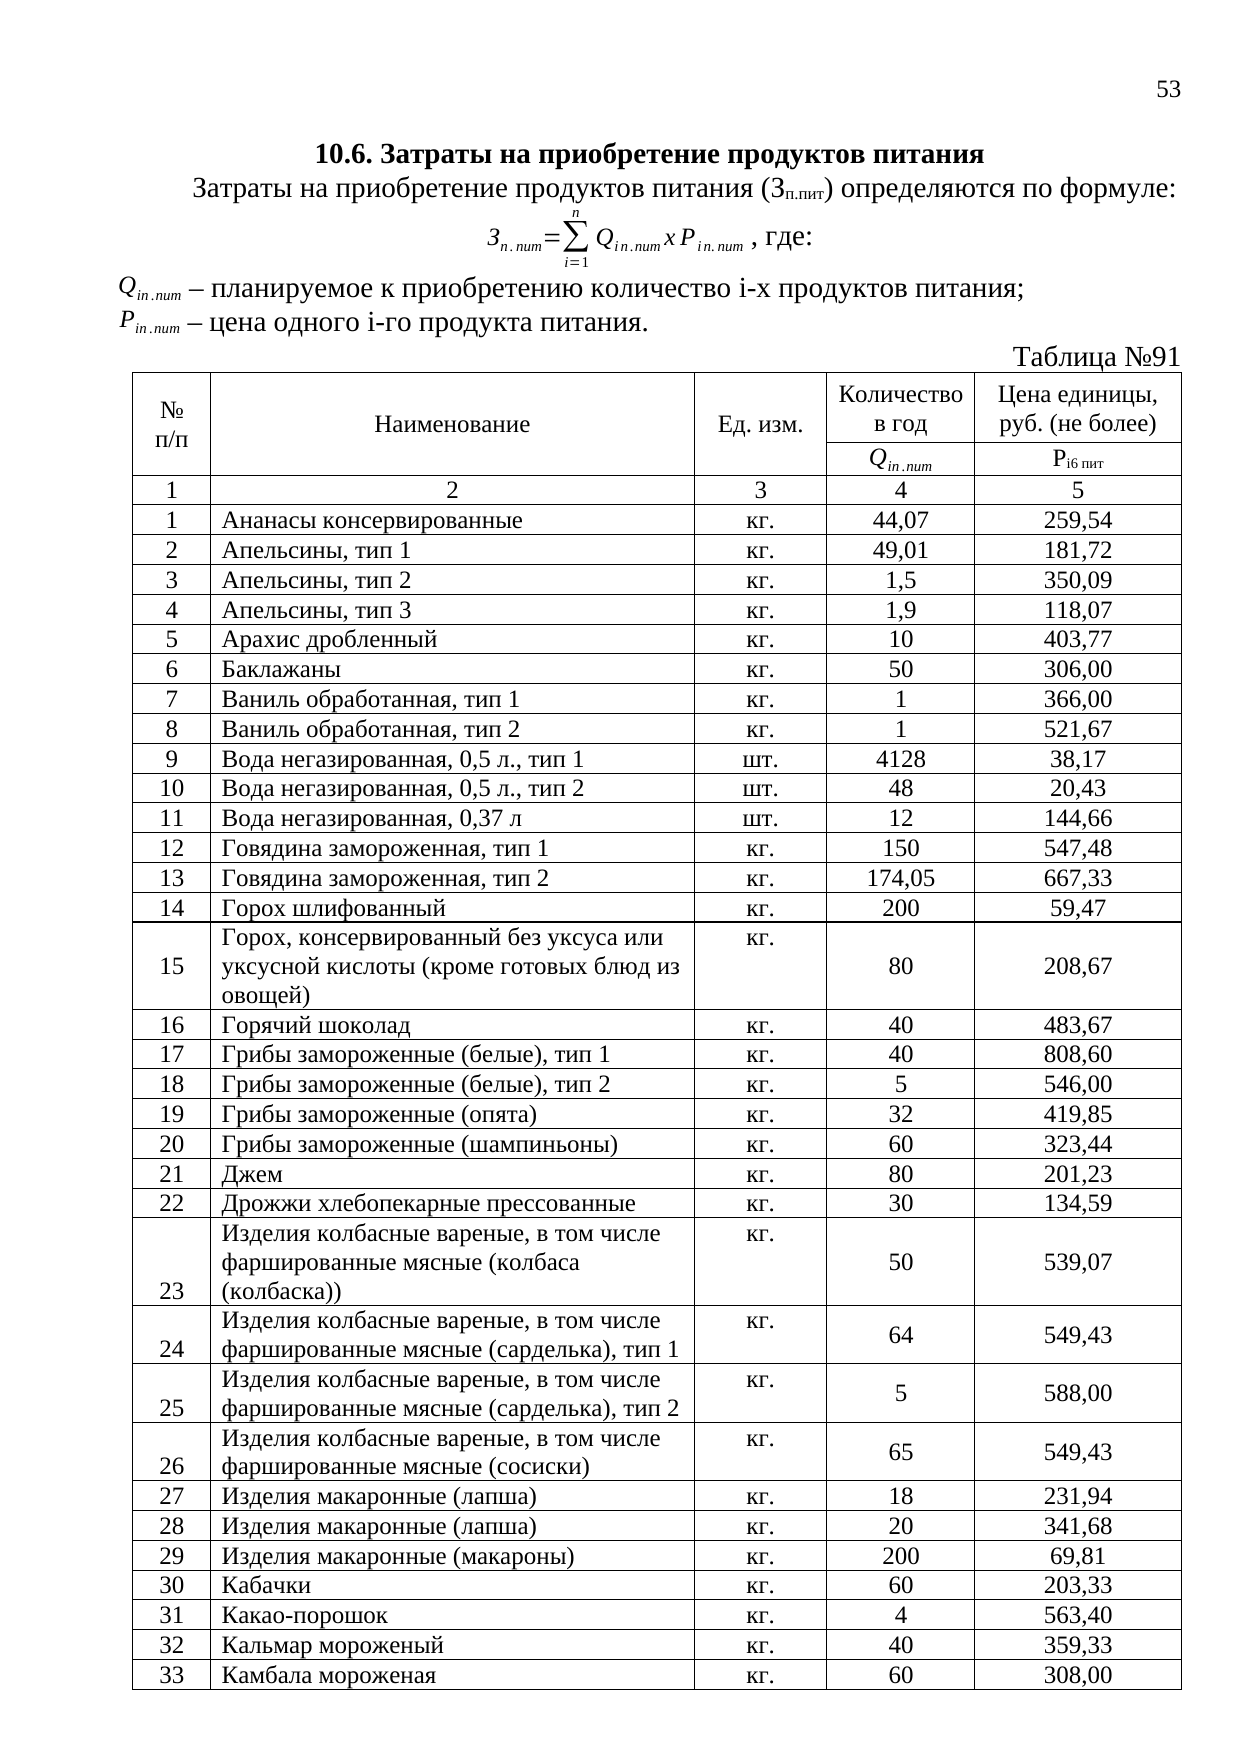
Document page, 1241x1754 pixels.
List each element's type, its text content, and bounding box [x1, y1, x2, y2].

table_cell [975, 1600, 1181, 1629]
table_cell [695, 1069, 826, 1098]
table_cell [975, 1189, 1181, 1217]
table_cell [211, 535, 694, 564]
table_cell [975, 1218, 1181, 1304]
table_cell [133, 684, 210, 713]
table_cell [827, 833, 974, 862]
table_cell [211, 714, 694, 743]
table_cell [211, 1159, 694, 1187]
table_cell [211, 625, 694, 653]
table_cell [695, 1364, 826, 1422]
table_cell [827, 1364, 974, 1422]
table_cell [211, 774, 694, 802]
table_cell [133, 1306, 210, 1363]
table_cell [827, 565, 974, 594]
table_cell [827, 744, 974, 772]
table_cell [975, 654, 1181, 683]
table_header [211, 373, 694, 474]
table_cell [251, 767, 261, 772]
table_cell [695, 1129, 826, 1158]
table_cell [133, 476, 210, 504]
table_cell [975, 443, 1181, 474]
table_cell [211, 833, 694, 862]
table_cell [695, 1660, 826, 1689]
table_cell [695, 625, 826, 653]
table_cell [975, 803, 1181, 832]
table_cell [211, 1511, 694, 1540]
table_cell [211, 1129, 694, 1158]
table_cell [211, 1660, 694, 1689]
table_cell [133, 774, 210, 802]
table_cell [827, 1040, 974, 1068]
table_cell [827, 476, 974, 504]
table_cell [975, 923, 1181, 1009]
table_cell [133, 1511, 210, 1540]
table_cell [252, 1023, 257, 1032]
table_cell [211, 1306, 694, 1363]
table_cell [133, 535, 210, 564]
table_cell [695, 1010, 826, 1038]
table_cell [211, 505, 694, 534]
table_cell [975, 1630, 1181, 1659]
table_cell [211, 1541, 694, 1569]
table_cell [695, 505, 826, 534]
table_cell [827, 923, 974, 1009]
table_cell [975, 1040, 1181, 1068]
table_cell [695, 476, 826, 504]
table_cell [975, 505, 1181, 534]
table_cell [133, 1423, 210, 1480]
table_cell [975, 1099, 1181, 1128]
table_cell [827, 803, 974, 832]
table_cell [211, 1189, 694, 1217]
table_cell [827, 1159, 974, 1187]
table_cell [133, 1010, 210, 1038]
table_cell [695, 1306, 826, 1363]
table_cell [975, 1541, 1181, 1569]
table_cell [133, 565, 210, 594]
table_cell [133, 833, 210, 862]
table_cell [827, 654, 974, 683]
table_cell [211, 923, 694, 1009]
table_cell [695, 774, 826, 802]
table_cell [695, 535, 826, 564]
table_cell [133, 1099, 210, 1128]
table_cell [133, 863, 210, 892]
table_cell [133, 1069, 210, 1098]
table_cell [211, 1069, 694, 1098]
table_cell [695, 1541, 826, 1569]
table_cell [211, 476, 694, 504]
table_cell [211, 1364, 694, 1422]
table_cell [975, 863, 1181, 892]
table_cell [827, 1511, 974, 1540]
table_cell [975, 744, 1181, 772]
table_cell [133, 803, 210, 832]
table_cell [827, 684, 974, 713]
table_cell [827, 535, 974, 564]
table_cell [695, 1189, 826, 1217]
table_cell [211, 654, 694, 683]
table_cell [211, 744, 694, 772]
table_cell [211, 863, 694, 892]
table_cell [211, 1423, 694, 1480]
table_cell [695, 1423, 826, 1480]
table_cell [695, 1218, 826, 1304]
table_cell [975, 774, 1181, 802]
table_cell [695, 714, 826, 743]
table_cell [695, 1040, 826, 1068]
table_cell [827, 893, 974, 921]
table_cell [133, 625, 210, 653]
text Таблица №91 [118, 339, 1181, 372]
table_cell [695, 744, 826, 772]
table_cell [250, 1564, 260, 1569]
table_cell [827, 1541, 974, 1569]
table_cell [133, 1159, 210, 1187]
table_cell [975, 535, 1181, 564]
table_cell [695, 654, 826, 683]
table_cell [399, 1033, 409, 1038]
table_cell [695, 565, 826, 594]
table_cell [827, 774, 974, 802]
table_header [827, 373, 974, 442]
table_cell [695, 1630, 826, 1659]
text , где: [118, 203, 1181, 271]
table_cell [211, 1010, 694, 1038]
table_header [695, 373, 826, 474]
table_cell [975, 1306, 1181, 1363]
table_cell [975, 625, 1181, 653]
text – цена одного i-го продукта питания. [118, 304, 1181, 339]
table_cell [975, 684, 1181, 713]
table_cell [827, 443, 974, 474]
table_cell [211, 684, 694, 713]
text Затраты на приобретение продуктов питания (Зп.пит) определяются по формуле: [118, 170, 1181, 203]
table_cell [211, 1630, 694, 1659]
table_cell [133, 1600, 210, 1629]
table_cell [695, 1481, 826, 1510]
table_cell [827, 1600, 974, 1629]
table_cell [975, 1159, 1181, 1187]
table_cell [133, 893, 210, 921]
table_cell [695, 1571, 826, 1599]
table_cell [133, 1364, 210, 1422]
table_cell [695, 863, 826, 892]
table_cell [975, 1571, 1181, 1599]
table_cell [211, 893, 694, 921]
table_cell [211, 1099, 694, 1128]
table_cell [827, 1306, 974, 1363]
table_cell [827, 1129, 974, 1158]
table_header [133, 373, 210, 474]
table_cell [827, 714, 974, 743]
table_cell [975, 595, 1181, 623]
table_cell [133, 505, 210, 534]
text – планируемое к приобретению количество i-х продуктов питания; [118, 271, 1181, 304]
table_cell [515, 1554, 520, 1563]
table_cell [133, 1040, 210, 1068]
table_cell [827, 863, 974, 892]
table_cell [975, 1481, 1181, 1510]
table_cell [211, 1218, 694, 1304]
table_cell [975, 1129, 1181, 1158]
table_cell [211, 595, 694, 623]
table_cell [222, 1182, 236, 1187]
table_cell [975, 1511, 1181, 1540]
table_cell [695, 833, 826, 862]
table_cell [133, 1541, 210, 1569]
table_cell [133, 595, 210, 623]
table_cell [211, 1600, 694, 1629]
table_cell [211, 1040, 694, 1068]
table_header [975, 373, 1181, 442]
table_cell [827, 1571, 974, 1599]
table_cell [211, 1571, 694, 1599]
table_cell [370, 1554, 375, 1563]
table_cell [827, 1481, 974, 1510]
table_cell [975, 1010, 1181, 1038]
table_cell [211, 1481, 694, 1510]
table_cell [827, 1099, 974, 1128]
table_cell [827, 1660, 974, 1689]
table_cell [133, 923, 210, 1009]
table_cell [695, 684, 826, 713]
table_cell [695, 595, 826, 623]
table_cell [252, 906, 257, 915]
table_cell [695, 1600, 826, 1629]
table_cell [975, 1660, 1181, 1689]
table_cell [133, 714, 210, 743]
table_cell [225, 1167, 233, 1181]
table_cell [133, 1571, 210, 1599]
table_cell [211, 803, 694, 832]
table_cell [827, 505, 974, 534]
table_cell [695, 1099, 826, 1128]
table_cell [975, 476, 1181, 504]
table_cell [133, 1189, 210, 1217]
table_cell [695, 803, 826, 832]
text 10.6. Затраты на приобретение продуктов питания [118, 136, 1181, 170]
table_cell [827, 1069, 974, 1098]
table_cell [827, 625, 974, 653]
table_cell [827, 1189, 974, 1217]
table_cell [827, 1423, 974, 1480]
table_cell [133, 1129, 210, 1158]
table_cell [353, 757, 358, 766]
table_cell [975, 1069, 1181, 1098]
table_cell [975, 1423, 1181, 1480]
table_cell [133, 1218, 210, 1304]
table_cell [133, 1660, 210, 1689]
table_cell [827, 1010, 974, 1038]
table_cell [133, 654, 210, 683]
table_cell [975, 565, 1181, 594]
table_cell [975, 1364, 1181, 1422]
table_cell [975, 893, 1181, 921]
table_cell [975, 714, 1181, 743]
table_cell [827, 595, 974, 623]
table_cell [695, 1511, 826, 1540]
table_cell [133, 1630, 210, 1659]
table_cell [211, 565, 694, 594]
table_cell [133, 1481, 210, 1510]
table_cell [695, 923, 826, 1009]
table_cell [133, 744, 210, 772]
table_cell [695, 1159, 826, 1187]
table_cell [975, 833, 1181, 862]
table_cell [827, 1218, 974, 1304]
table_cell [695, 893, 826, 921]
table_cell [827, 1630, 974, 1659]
